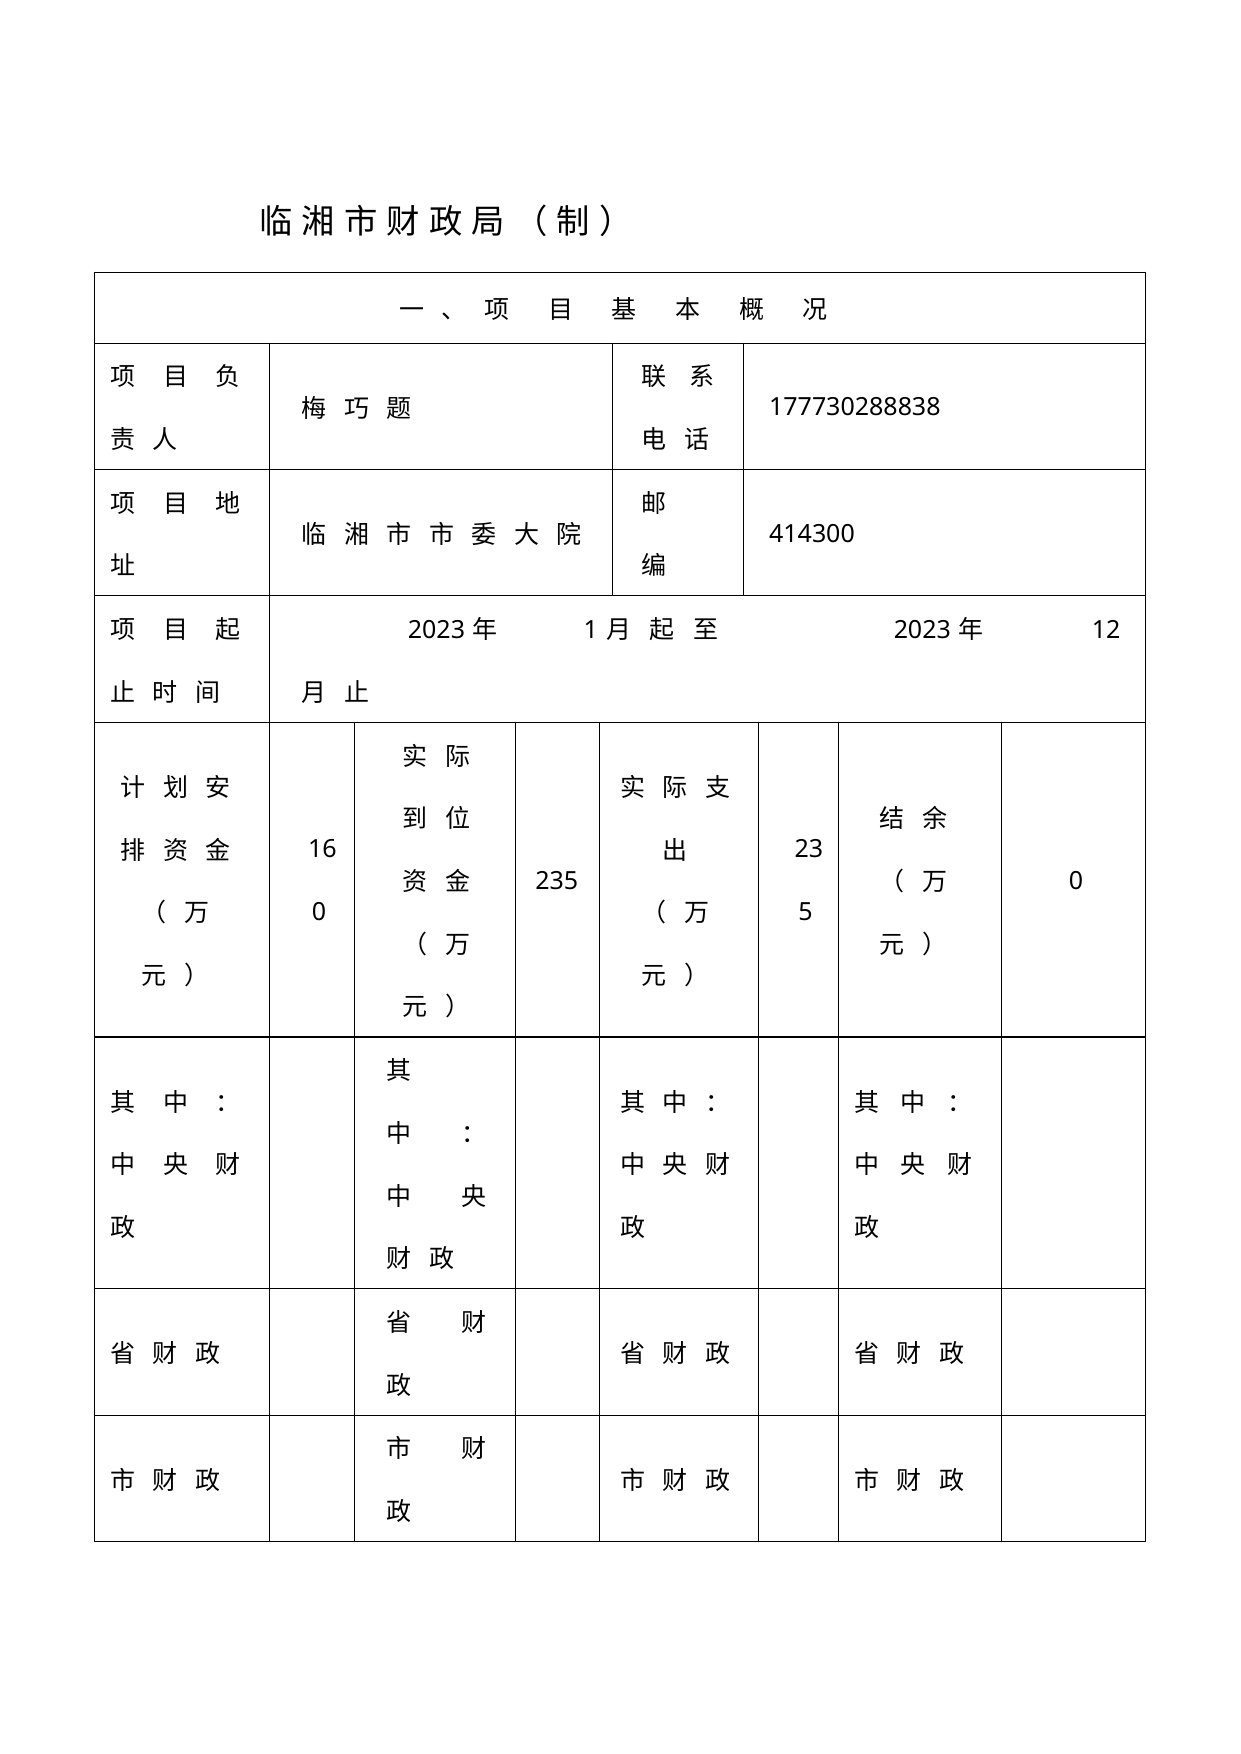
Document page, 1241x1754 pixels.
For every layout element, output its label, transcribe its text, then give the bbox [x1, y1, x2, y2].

table_cell 市财政 [839, 1416, 1001, 1541]
table_cell 省财政 [355, 1289, 515, 1415]
table_cell 省财政 [839, 1289, 1001, 1415]
table_cell 计划安排资金 （万元） [95, 723, 269, 1036]
table_cell [759, 1289, 838, 1415]
table_cell 市财政 [355, 1416, 515, 1541]
table_cell [1002, 1416, 1145, 1541]
table_cell [759, 1416, 838, 1541]
table_cell [516, 1038, 599, 1288]
table_cell [1002, 1038, 1145, 1288]
table_cell 2023年 1月起至 2023年 12月止 [270, 596, 1145, 722]
table_cell 临湘市市委大院 [270, 470, 612, 595]
table_cell 其中：中央财政 [600, 1038, 758, 1288]
table_cell [516, 1289, 599, 1415]
table_cell [1002, 1289, 1145, 1415]
table_cell 项目负责人 [95, 344, 269, 469]
table_cell 160 [270, 723, 354, 1036]
table_cell 414300 [744, 470, 1145, 595]
table_cell [270, 1289, 354, 1415]
table_cell 实际支出 （万元） [600, 723, 758, 1036]
table_cell 联系电话 [613, 344, 743, 469]
table_cell 项目起止时间 [95, 596, 269, 722]
table_cell 省财政 [95, 1289, 269, 1415]
table_cell 市财政 [600, 1416, 758, 1541]
table_cell 邮 编 [613, 470, 743, 595]
table_cell [759, 1038, 838, 1288]
table_cell 235 [759, 723, 838, 1036]
table_cell 实际到位资金 （万元） [355, 723, 515, 1036]
table_cell 235 [516, 723, 599, 1036]
table_cell 省财政 [600, 1289, 758, 1415]
table_header 一、项 目 基 本 概 况 [95, 273, 1145, 342]
table_cell [270, 1038, 354, 1288]
table_cell 市财政 [95, 1416, 269, 1541]
table_cell 梅巧题 [270, 344, 612, 469]
table_cell 177730288838 [744, 344, 1145, 469]
table_cell 项目地址 [95, 470, 269, 595]
table_cell [270, 1416, 354, 1541]
table_cell [516, 1416, 599, 1541]
table_cell 0 [1002, 723, 1145, 1036]
table_cell 其中：中央财政 [355, 1038, 515, 1288]
table_cell 其中：中央财政 [839, 1038, 1001, 1288]
text 临湘市财政局（制） [89, 187, 1151, 250]
table_cell 结余（万元） [839, 723, 1001, 1036]
table_cell 其中：中央财政 [95, 1038, 269, 1288]
